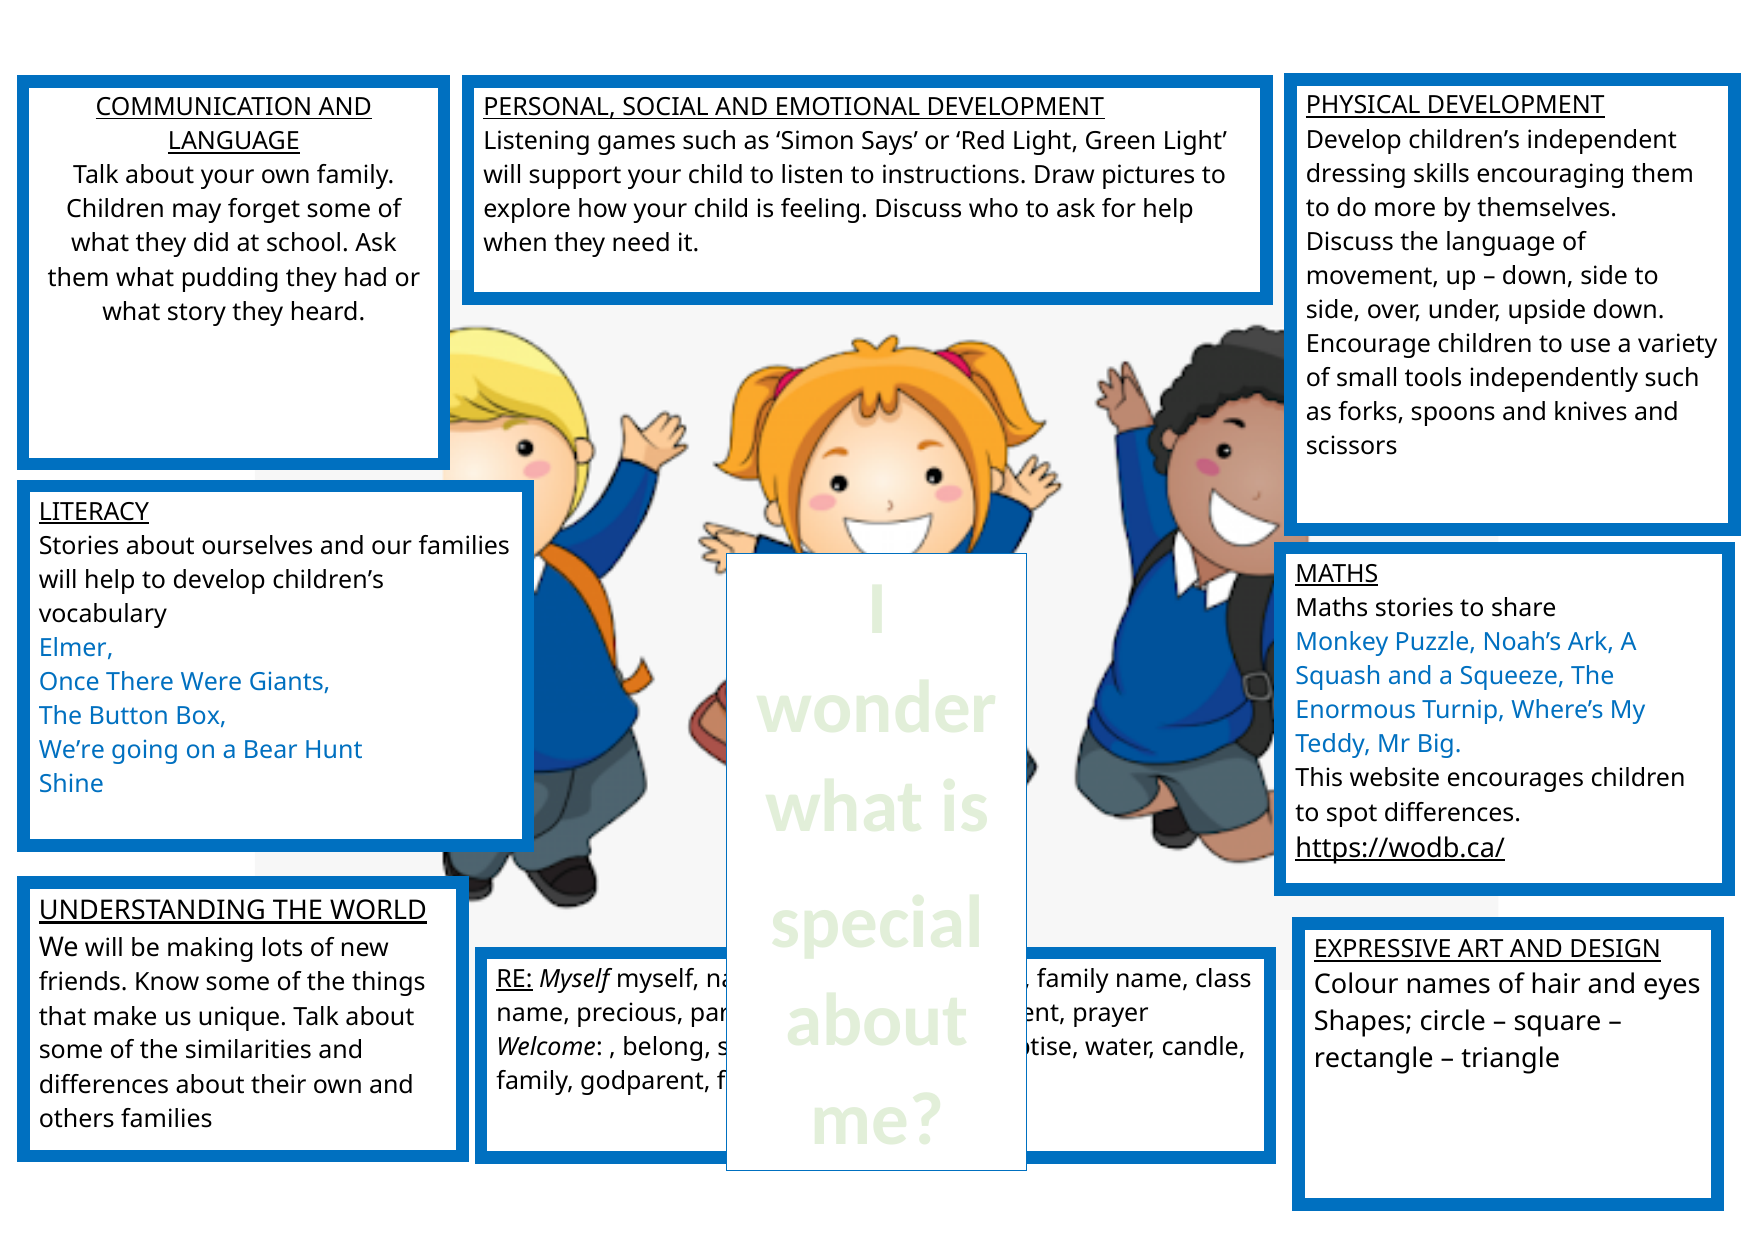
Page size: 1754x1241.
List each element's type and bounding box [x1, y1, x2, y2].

picture [254, 270, 1499, 990]
